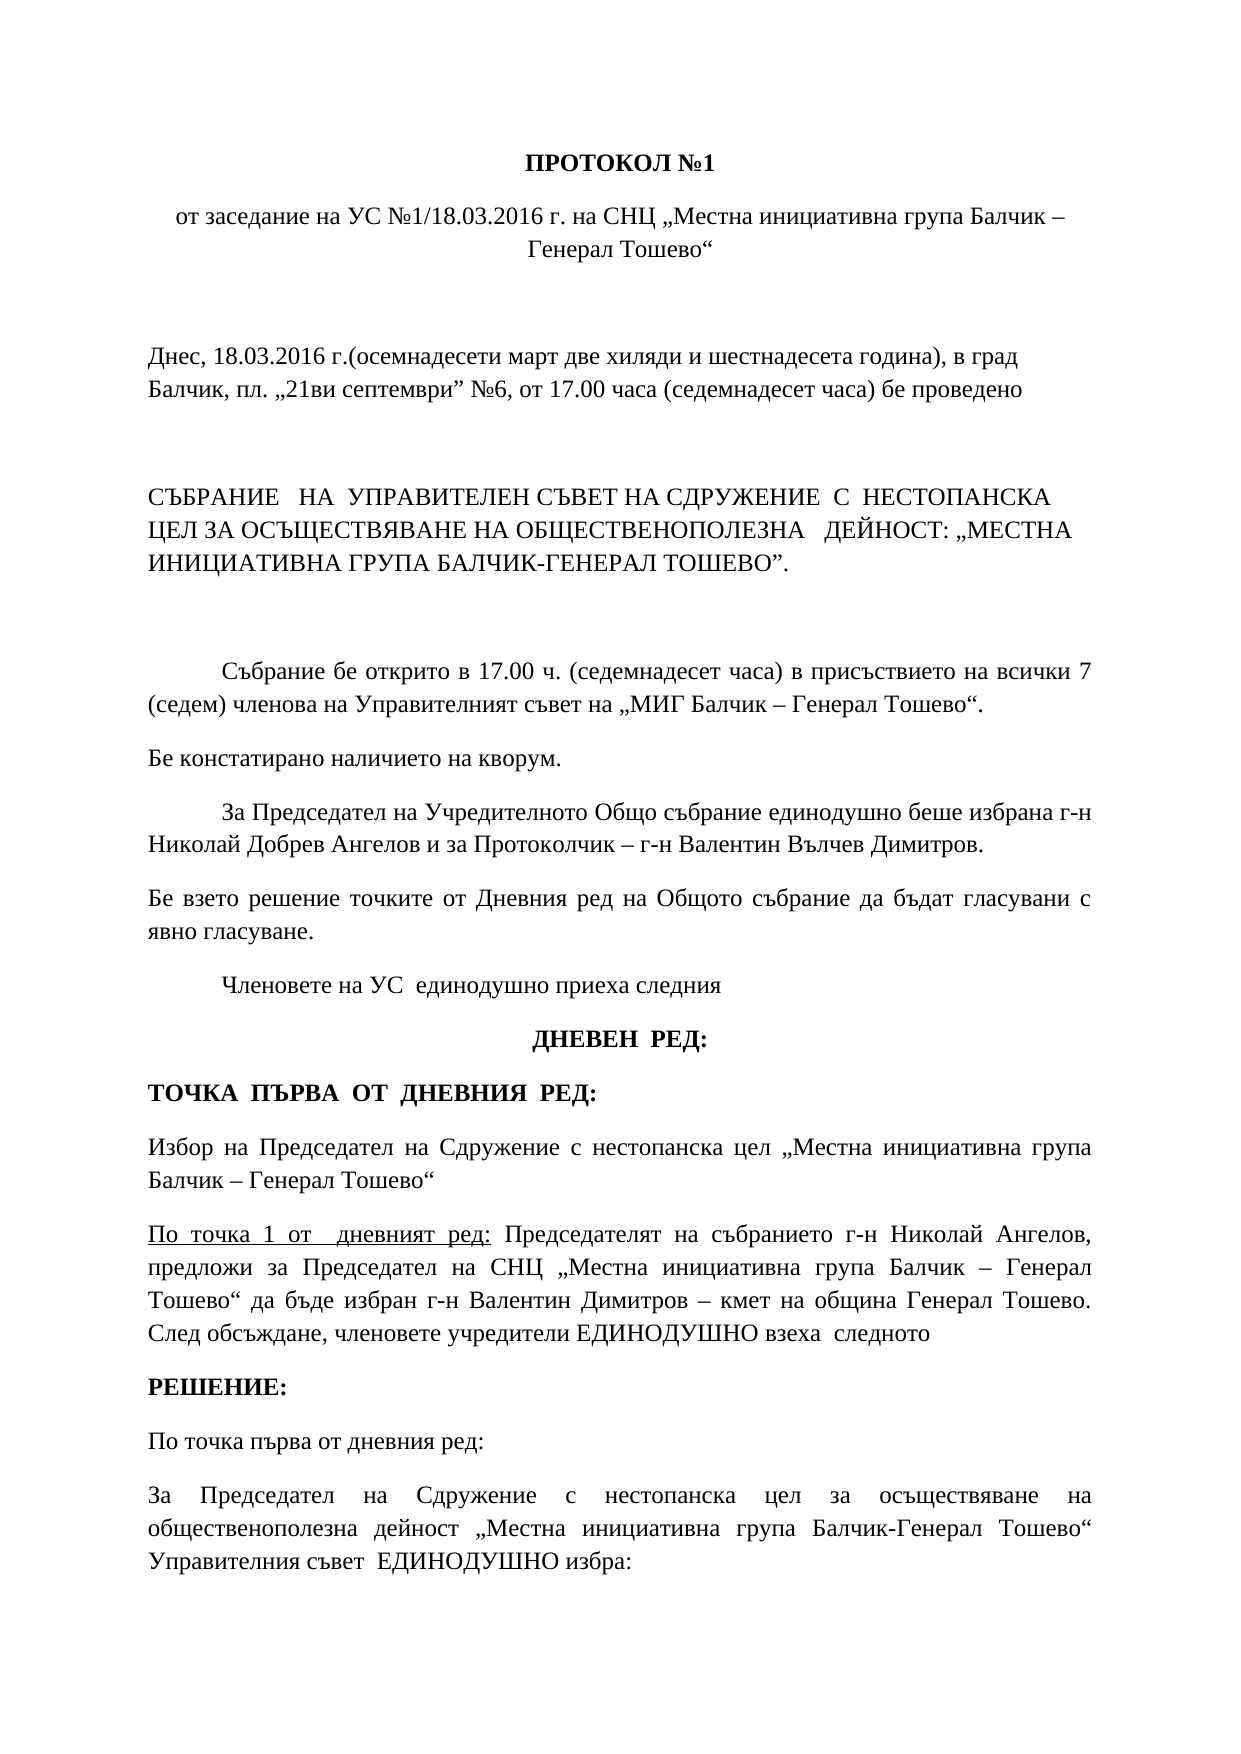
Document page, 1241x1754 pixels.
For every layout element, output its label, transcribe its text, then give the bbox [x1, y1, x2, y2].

text За Председател на Сдружение с нестопанска цел за осъществяване на общественополезна дейност „Местна инициативна група Балчик-Генерал Тошево“ Управителния съвет ЕДИНОДУШНО избра: [148, 1480, 1093, 1574]
text За Председател на Учредителното Общо събрание единодушно беше избрана г-н Николай Добрев Ангелов и за Протоколчик – г-н Валентин Вълчев Димитров. [148, 797, 1093, 858]
text ТОЧКА ПЪРВА ОТ ДНЕВНИЯ РЕД: [148, 1078, 1093, 1107]
text от заседание на УС №1/18.03.2016 г. на СНЦ „Местна инициативна група Балчик – Генерал Тошево“ [148, 201, 1093, 263]
text ПРОТОКОЛ №1 [148, 148, 1093, 176]
text СЪБРАНИЕ НА УПРАВИТЕЛЕН СЪВЕТ НА СДРУЖЕНИЕ С НЕСТОПАНСКА ЦЕЛ ЗА ОСЪЩЕСТВЯВАНЕ НА ОБЩЕСТВЕНОПОЛЕЗНА ДЕЙНОСТ: „МЕСТНА ИНИЦИАТИВНА ГРУПА БАЛЧИК-ГЕНЕРАЛ ТОШЕВО”. [148, 482, 1093, 577]
text Бе взето решение точките от Дневния ред на Общото събрание да бъдат гласувани с явно гласуване. [148, 883, 1093, 945]
text Членовете на УС единодушно приеха следния [148, 970, 1093, 999]
text ДНЕВЕН РЕД: [148, 1024, 1093, 1053]
text Избор на Председател на Сдружение с нестопанска цел „Местна инициативна група Балчик – Генерал Тошево“ [148, 1132, 1093, 1194]
text По точка първа от дневния ред: [148, 1426, 1093, 1454]
text Бе констатирано наличието на кворум. [148, 743, 1093, 771]
text По точка 1 от дневният ред: Председателят на събранието г-н Николай Ангелов, предложи за Председател на СНЦ „Местна инициативна група Балчик – Генерал Тошево“ да бъде избран г-н Валентин Димитров – кмет на община Генерал Тошево. След обсъждане, членовете учредители ЕДИНОДУШНО взеха следното [148, 1219, 1093, 1347]
text Събрание бе открито в 17.00 ч. (седемнадесет часа) в присъствието на всички 7 (седем) членова на Управителният съвет на „МИГ Балчик – Генерал Тошево“. [148, 656, 1093, 718]
text РЕШЕНИЕ: [148, 1372, 1093, 1401]
text Днес, 18.03.2016 г.(осемнадесети март две хиляди и шестнадесета година), в град Балчик, пл. „21ви септември” №6, от 17.00 часа (седемнадесет часа) бе проведено [148, 341, 1093, 403]
